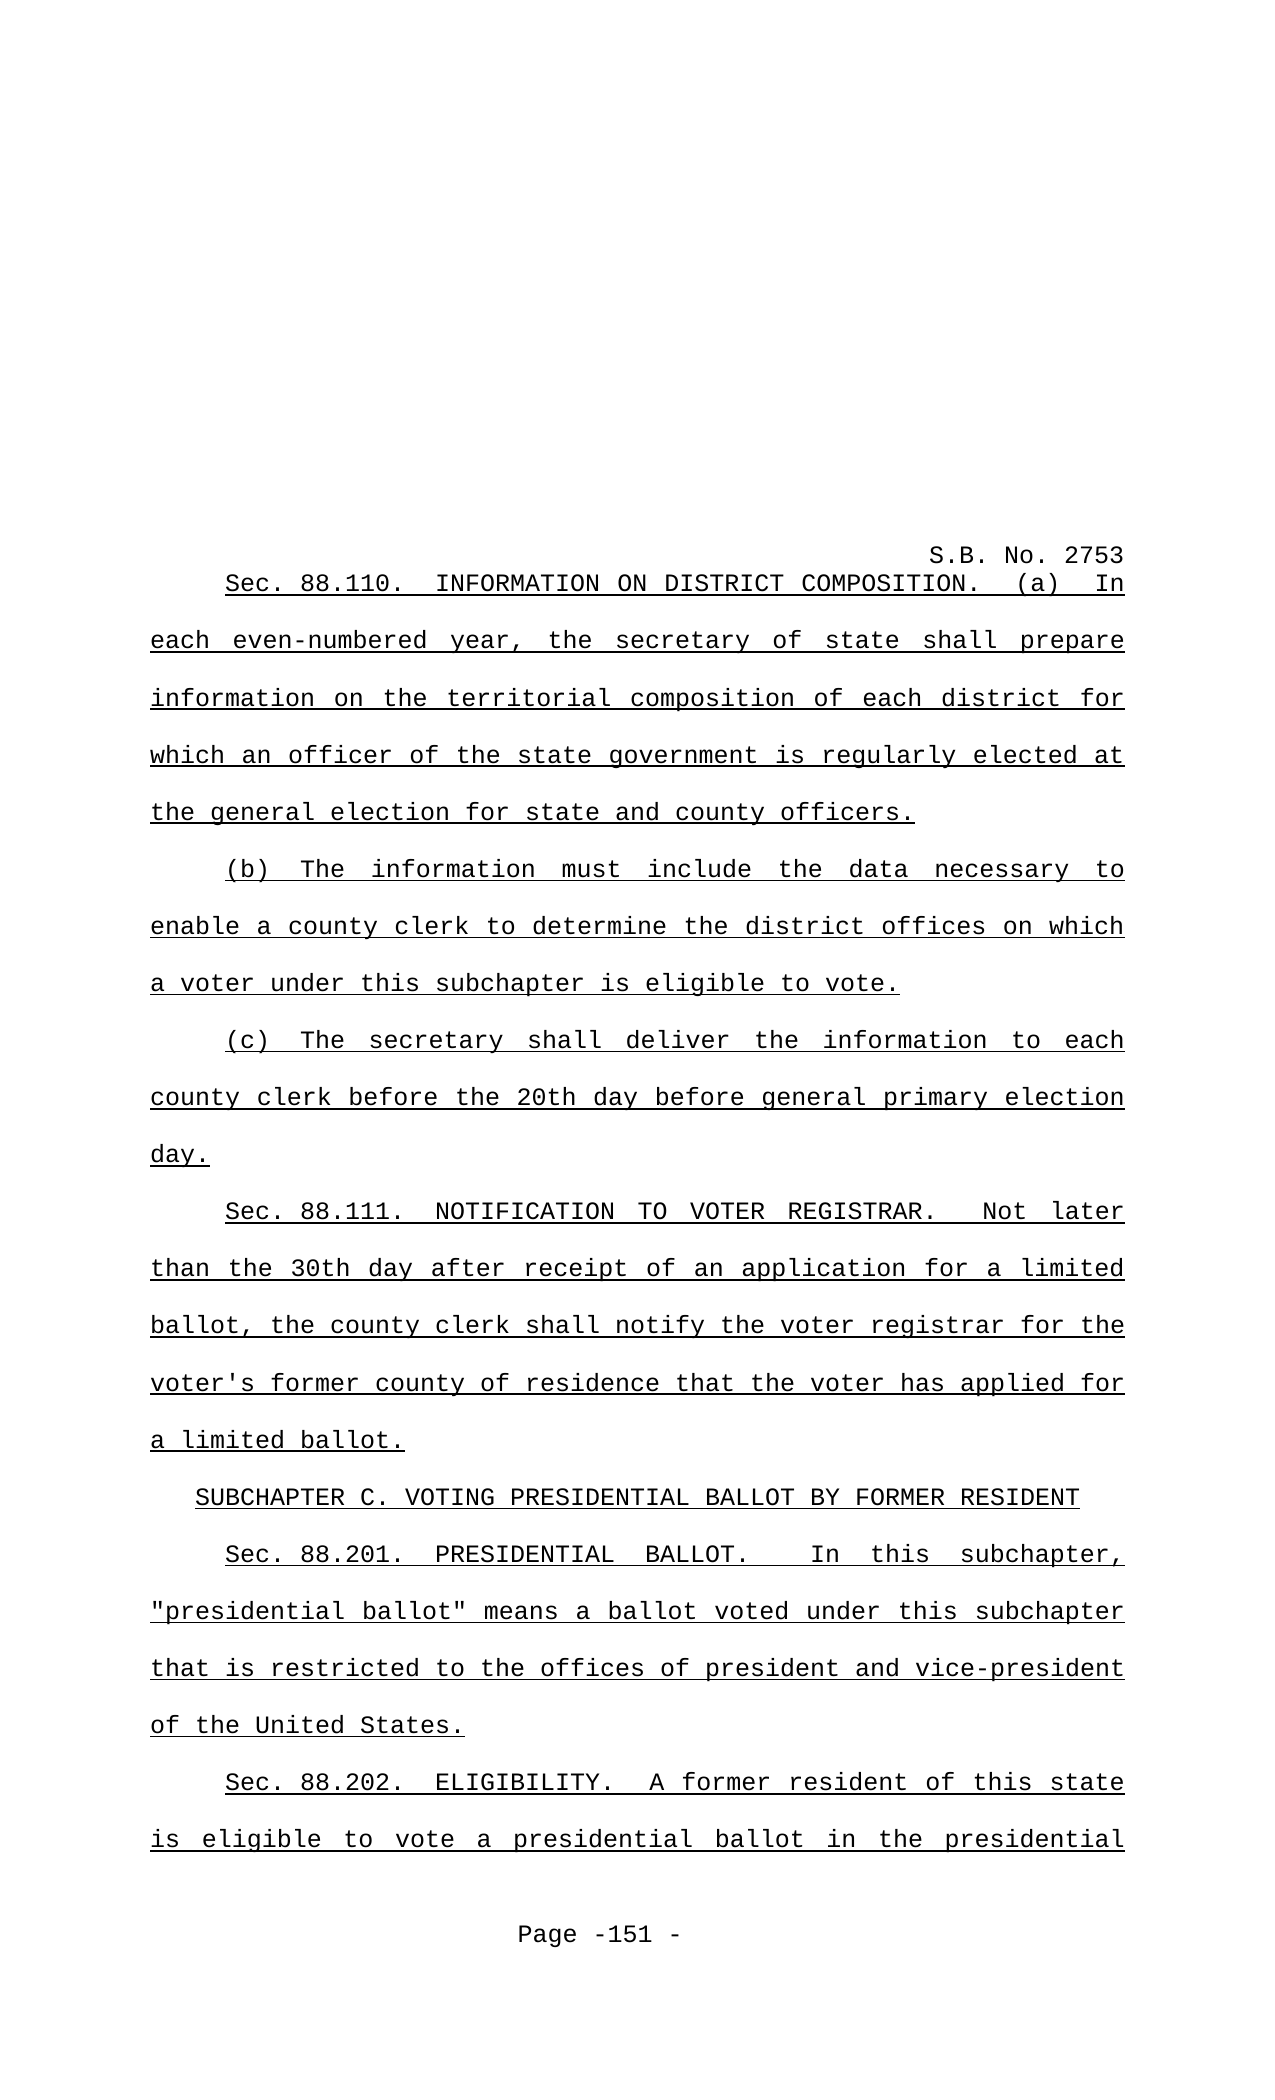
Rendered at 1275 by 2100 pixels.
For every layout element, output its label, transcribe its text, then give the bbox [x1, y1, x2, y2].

text (b) The information must include the data necessary to enable a county clerk to determine the district offices on which a voter under this subchapter is eligible to vote. [150, 938, 1125, 999]
text Sec. 88.110. INFORMATION ON DISTRICT COMPOSITION. (a) In each even-numbered year, the secretary of state shall prepare information on the territorial composition of each district for which an officer of the state government is regularly elected at the general election for state and county officers. [150, 710, 1125, 765]
text (c) The secretary shall deliver the information to each county clerk before the 20th day before general primary election day. [150, 1110, 1125, 1170]
text (c) The secretary shall deliver the information to each county clerk before the 20th day before general primary election day. [150, 1027, 1125, 1108]
text SUBCHAPTER C. VOTING PRESIDENTIAL BALLOT BY FORMER RESIDENT [150, 1484, 1125, 1513]
text Sec. 88.111. NOTIFICATION TO VOTER REGISTRAR. Not later than the 30th day after receipt of an application for a limited ballot, the county clerk shall notify the voter registrar for the voter's former county of residence that the voter has applied for a limited ballot. [150, 1281, 1125, 1336]
text Sec. 88.110. INFORMATION ON DISTRICT COMPOSITION. (a) In each even-numbered year, the secretary of state shall prepare information on the territorial composition of each district for which an officer of the state government is regularly elected at the general election for state and county officers. [150, 571, 1125, 651]
text Sec. 88.201. PRESIDENTIAL BALLOT. In this subchapter, "presidential ballot" means a ballot voted under this subchapter that is restricted to the offices of president and vice-president of the United States. [150, 1541, 1125, 1622]
text Sec. 88.110. INFORMATION ON DISTRICT COMPOSITION. (a) In each even-numbered year, the secretary of state shall prepare information on the territorial composition of each district for which an officer of the state government is regularly elected at the general election for state and county officers. [150, 653, 1125, 708]
text (b) The information must include the data necessary to enable a county clerk to determine the district offices on which a voter under this subchapter is eligible to vote. [150, 856, 1125, 937]
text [150, 1769, 1125, 1850]
text Sec. 88.110. INFORMATION ON DISTRICT COMPOSITION. (a) In each even-numbered year, the secretary of state shall prepare information on the territorial composition of each district for which an officer of the state government is regularly elected at the general election for state and county officers. [150, 767, 1125, 828]
text Sec. 88.201. PRESIDENTIAL BALLOT. In this subchapter, "presidential ballot" means a ballot voted under this subchapter that is restricted to the offices of president and vice-president of the United States. [150, 1680, 1125, 1741]
text Sec. 88.111. NOTIFICATION TO VOTER REGISTRAR. Not later than the 30th day after receipt of an application for a limited ballot, the county clerk shall notify the voter registrar for the voter's former county of residence that the voter has applied for a limited ballot. [150, 1395, 1125, 1456]
text Sec. 88.111. NOTIFICATION TO VOTER REGISTRAR. Not later than the 30th day after receipt of an application for a limited ballot, the county clerk shall notify the voter registrar for the voter's former county of residence that the voter has applied for a limited ballot. [150, 1338, 1125, 1393]
text Sec. 88.201. PRESIDENTIAL BALLOT. In this subchapter, "presidential ballot" means a ballot voted under this subchapter that is restricted to the offices of president and vice-president of the United States. [150, 1623, 1125, 1679]
text Sec. 88.111. NOTIFICATION TO VOTER REGISTRAR. Not later than the 30th day after receipt of an application for a limited ballot, the county clerk shall notify the voter registrar for the voter's former county of residence that the voter has applied for a limited ballot. [150, 1199, 1125, 1279]
